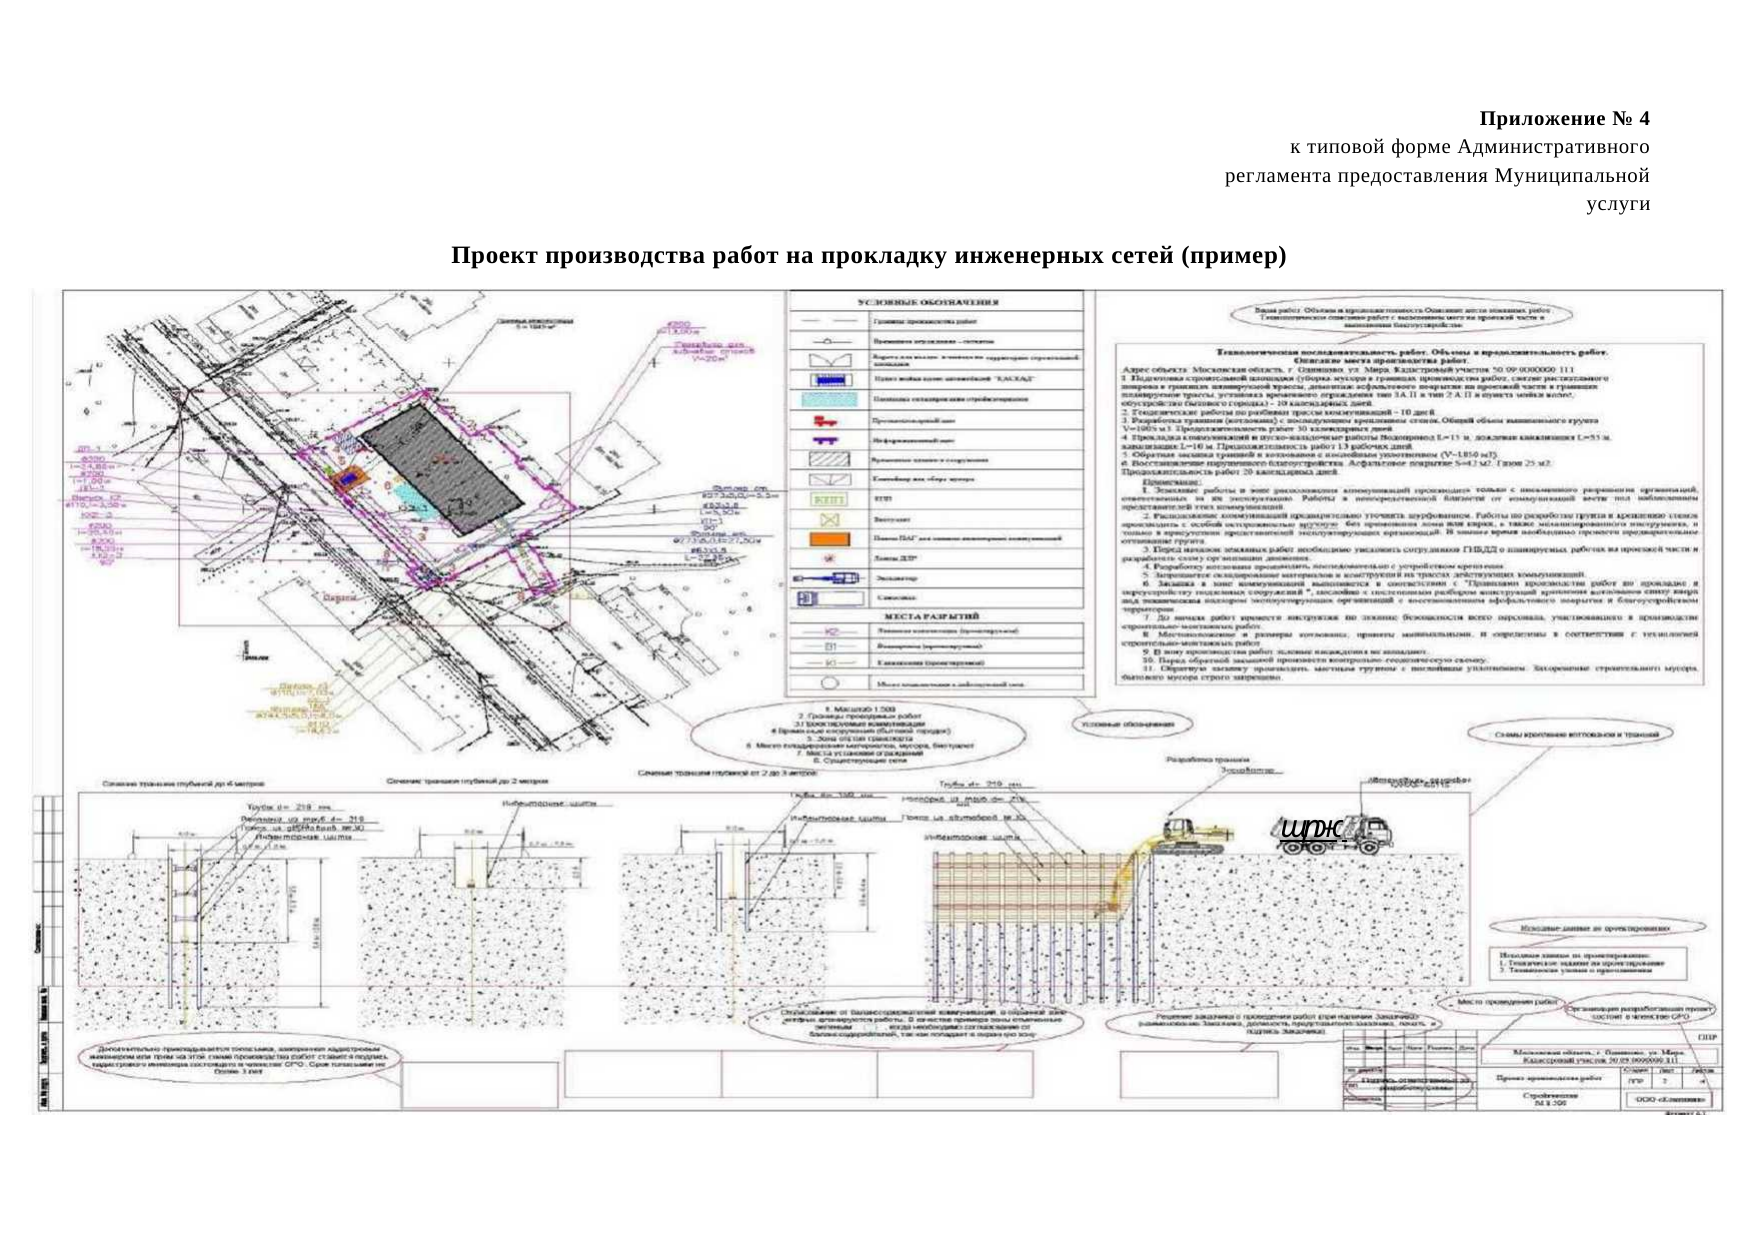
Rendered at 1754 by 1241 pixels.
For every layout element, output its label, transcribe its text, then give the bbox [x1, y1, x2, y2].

text Проект производства работ на прокладку инженерных сетей (пример) [451, 244, 1652, 269]
text к типовой форме Административного регламента предоставления Муниципальной услуги [1224, 131, 1650, 216]
text щпж [1280, 812, 1347, 843]
text Приложение № 4 [451, 102, 1650, 131]
picture [28, 288, 1727, 1115]
